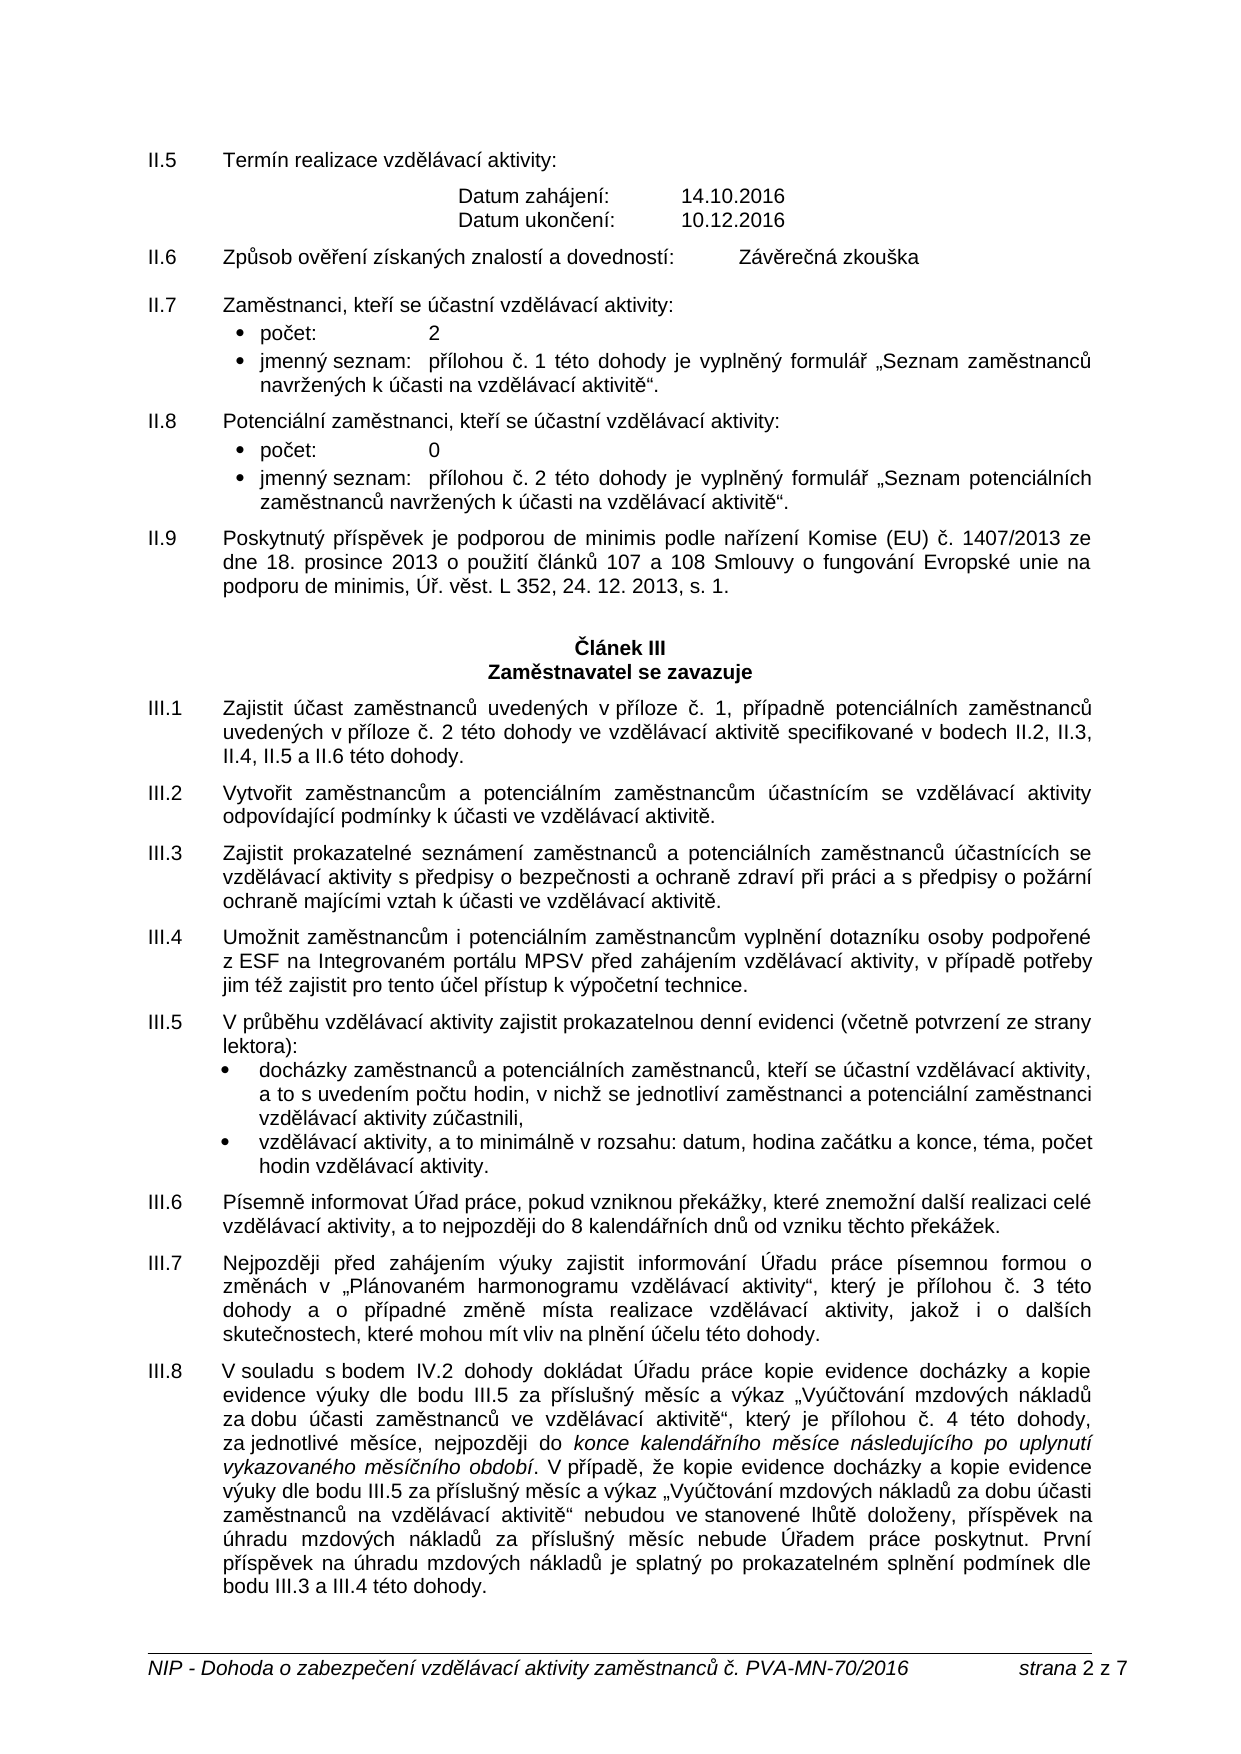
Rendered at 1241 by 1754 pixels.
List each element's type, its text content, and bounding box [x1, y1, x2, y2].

list Nejpozději před zahájením výuky zajistit informování Úřadu práce písemnou formou o změnách v „Plánovaném harmonogramu vzdělávací aktivity“, který je přílohou č. 3 této dohody a o případné změně místa realizace vzdělávací aktivity, jakož i o dalších skutečnostech, které mohou mít vliv na plnění účelu této dohody. [148, 1250, 1092, 1346]
list jmenný seznam: přílohou č. 1 této dohody je vyplněný formulář „Seznam zaměstnanců navržených k účasti na vzdělávací aktivitě“. [236, 349, 1092, 397]
list vzdělávací aktivity, a to minimálně v rozsahu: datum, hodina začátku a konce, téma, počet hodin vzdělávací aktivity. [221, 1129, 1092, 1177]
list Zajistit účast zaměstnanců uvedených v příloze č. 1, případně potenciálních zaměstnanců uvedených v příloze č. 2 této dohody ve vzdělávací aktivitě specifikované v bodech II.2, II.3, II.4, II.5 a II.6 této dohody. [148, 696, 1092, 768]
list počet: 2 [236, 321, 1092, 345]
list Vytvořit zaměstnancům a potenciálním zaměstnancům účastnícím se vzdělávací aktivity odpovídající podmínky k účasti ve vzdělávací aktivitě. [148, 780, 1092, 828]
list jmenný seznam: přílohou č. 2 této dohody je vyplněný formulář „Seznam potenciálních zaměstnanců navržených k účasti na vzdělávací aktivitě“. [236, 466, 1092, 514]
list Zajistit prokazatelné seznámení zaměstnanců a potenciálních zaměstnanců účastnících se vzdělávací aktivity s předpisy o bezpečnosti a ochraně zdraví při práci a s předpisy o požární ochraně majícími vztah k účasti ve vzdělávací aktivitě. [148, 841, 1092, 913]
list V průběhu vzdělávací aktivity zajistit prokazatelnou denní evidenci (včetně potvrzení ze strany lektora): [148, 1009, 1092, 1057]
list Datum zahájení: 14.10.2016 Datum ukončení: 10.12.2016 [223, 184, 1092, 232]
list V souladu s bodem IV.2 dohody dokládat Úřadu práce kopie evidence docházky a kopie evidence výuky dle bodu III.5 za příslušný měsíc a výkaz „Vyúčtování mzdových nákladů za dobu účasti zaměstnanců ve vzdělávací aktivitě“, který je přílohou č. 4 této dohody, za jednotlivé měsíce, nejpozději do konce kalendářního měsíce následujícího po uplynutí vykazovaného měsíčního období. V případě, že kopie evidence docházky a kopie evidence výuky dle bodu III.5 za příslušný měsíc a výkaz „Vyúčtování mzdových nákladů za dobu účasti zaměstnanců na vzdělávací aktivitě“ nebudou ve stanovené lhůtě doloženy, příspěvek na úhradu mzdových nákladů za příslušný měsíc nebude Úřadem práce poskytnut. První příspěvek na úhradu mzdových nákladů je splatný po prokazatelném splnění podmínek dle bodu III.3 a III.4 této dohody. [148, 1359, 1092, 1598]
text Způsob ověření získaných znalostí a dovedností: Závěrečná zkouška [148, 244, 1092, 292]
text Zaměstnanci, kteří se účastní vzdělávací aktivity: [148, 292, 1092, 316]
text Článek III [148, 636, 1092, 659]
text Poskytnutý příspěvek je podporou de minimis podle nařízení Komise (EU) č. 1407/2013 ze dne 18. prosince 2013 o použití článků 107 a 108 Smlouvy o fungování Evropské unie na podporu de minimis, Úř. věst. L 352, 24. 12. 2013, s. 1. [148, 526, 1092, 598]
text Zaměstnavatel se zavazuje [148, 659, 1092, 683]
list Písemně informovat Úřad práce, pokud vzniknou překážky, které znemožní další realizaci celé vzdělávací aktivity, a to nejpozději do 8 kalendářních dnů od vzniku těchto překážek. [148, 1190, 1092, 1238]
text Potenciální zaměstnanci, kteří se účastní vzdělávací aktivity: [148, 409, 1092, 433]
list Umožnit zaměstnancům i potenciálním zaměstnancům vyplnění dotazníku osoby podpořené z ESF na Integrovaném portálu MPSV před zahájením vzdělávací aktivity, v případě potřeby jim též zajistit pro tento účel přístup k výpočetní technice. [148, 925, 1092, 997]
list počet: 0 [236, 437, 1092, 462]
list docházky zaměstnanců a potenciálních zaměstnanců, kteří se účastní vzdělávací aktivity, a to s uvedením počtu hodin, v nichž se jednotliví zaměstnanci a potenciální zaměstnanci vzdělávací aktivity zúčastnili, [221, 1057, 1092, 1129]
text Termín realizace vzdělávací aktivity: [148, 148, 1092, 172]
